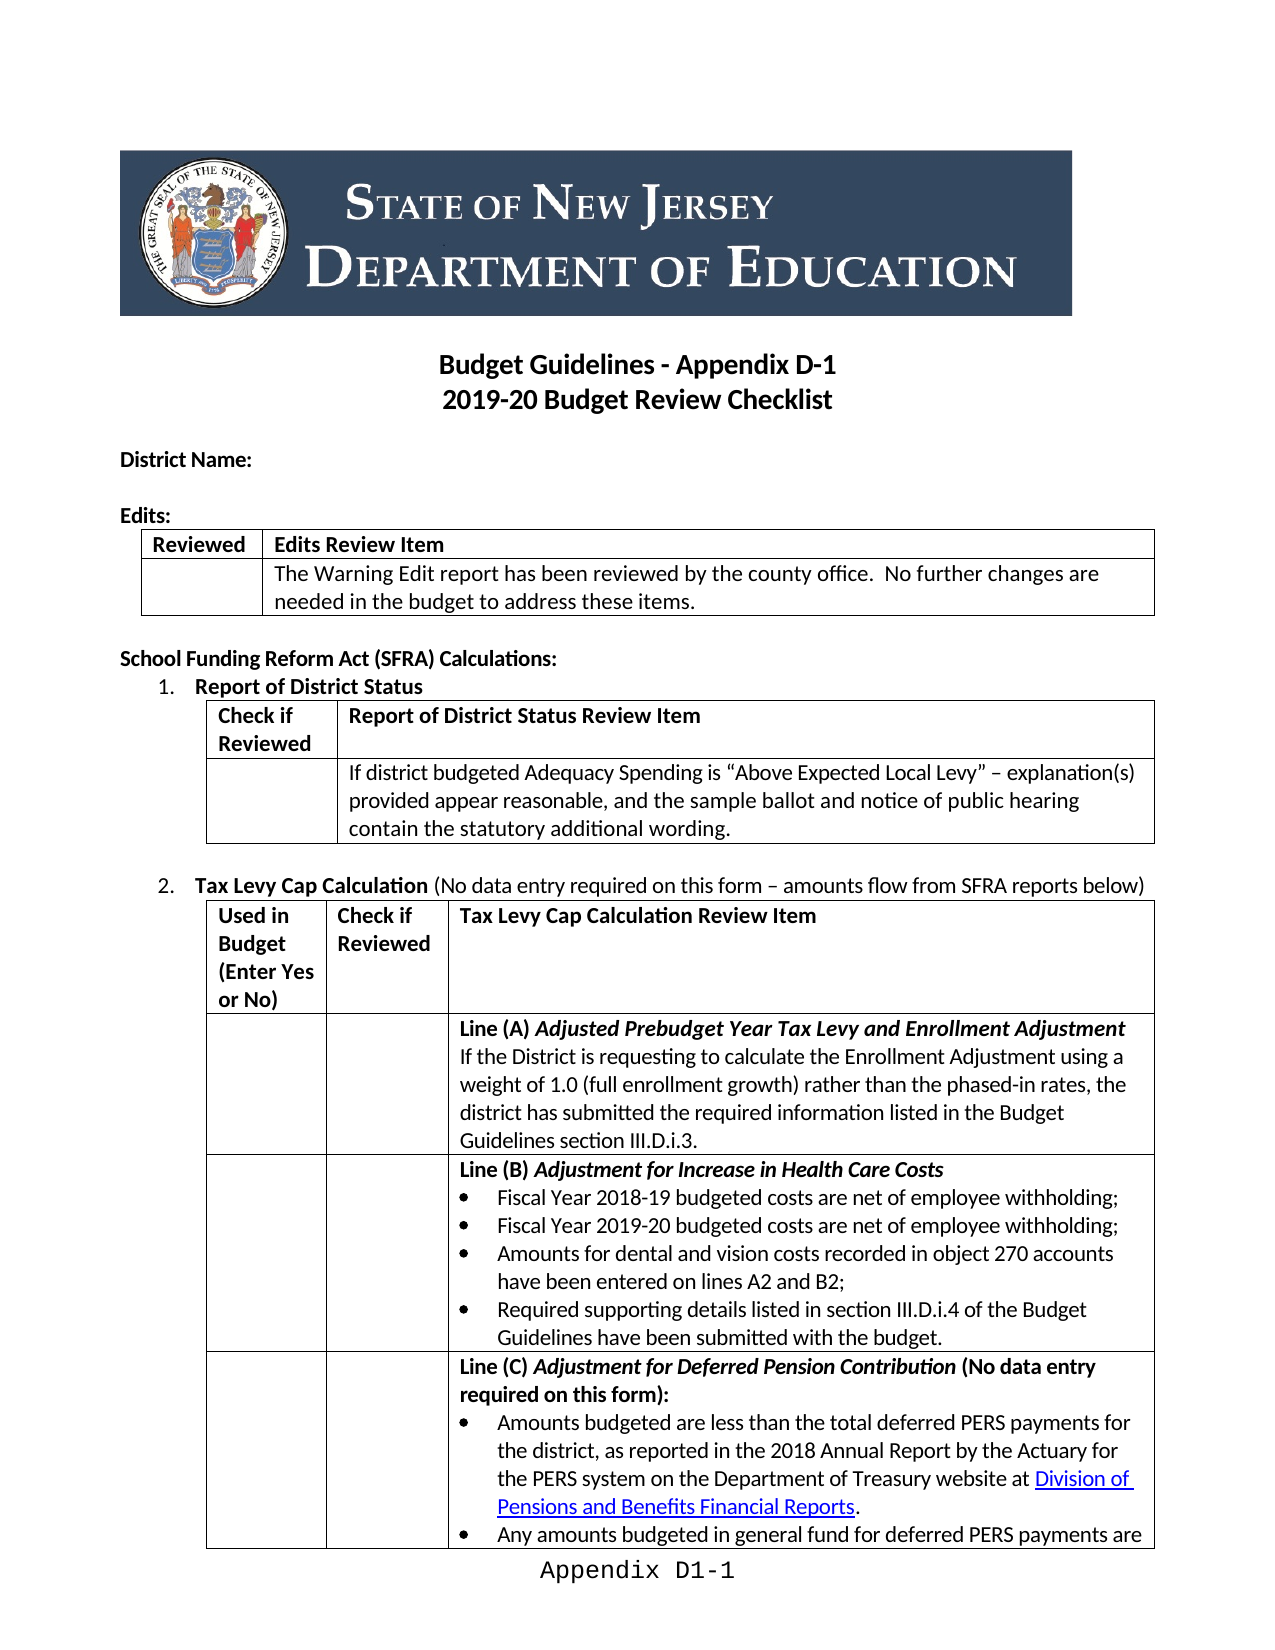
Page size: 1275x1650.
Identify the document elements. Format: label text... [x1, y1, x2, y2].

table_cell Line (A) Adjusted Prebudget Year Tax Levy and Enrollment Adjustment If the District is requesting to calculate the Enrollment Adjustment using a weight of 1.0 (full enrollment growth) rather than the phased-in rates, the district has submitted the required information listed in the Budget Guidelines section III.D.i.3. [449, 1014, 1154, 1154]
subtitle Budget Guidelines - Appendix D-1 2019-20 Budget Review Checklist [120, 346, 1155, 417]
subtitle Edits: [120, 501, 1155, 529]
table_header Used in Budget (Enter Yes or No) [207, 901, 326, 1013]
table_header Check if Reviewed [207, 701, 337, 757]
text District Name: [120, 445, 1155, 473]
list Tax Levy Cap Calculation (No data entry required on this form – amounts flow from SFRA reports below) [157, 872, 1155, 900]
table_cell The Warning Edit report has been reviewed by the county office. No further changes are needed in the budget to address these items. [263, 559, 1154, 615]
table_cell [207, 1352, 326, 1548]
table_cell [207, 1155, 326, 1351]
table_header Tax Levy Cap Calculation Review Item [449, 901, 1154, 1013]
table_cell Line (B) Adjustment for Increase in Health Care Costs Fiscal Year 2018-19 budgeted costs are net of employee withholding; Fiscal Year 2019-20 budgeted costs are net of employee withholding; Amounts for dental and vision costs recorded in object 270 accounts have been entered on lines A2 and B2; Required supporting details listed in section III.D.i.4 of the Budget Guidelines have been submitted with the budget. [449, 1155, 1154, 1351]
table_cell [327, 1155, 448, 1351]
table_cell [207, 1014, 326, 1154]
table_cell [327, 1352, 448, 1548]
table_cell If district budgeted Adequacy Spending is “Above Expected Local Levy” – explanation(s) provided appear reasonable, and the sample ballot and notice of public hearing contain the statutory additional wording. [338, 759, 1154, 843]
table_header Edits Review Item [263, 530, 1154, 558]
subtitle School Funding Reform Act (SFRA) Calculations: [120, 644, 1155, 672]
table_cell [449, 1352, 1154, 1548]
table_header Report of District Status Review Item [338, 701, 1154, 757]
table_cell [207, 759, 337, 843]
list Report of District Status [157, 672, 1155, 700]
picture [120, 150, 1073, 318]
table_cell [142, 559, 262, 615]
table_cell [327, 1014, 448, 1154]
table_header Check if Reviewed [327, 901, 448, 1013]
table_header Reviewed [142, 530, 262, 558]
